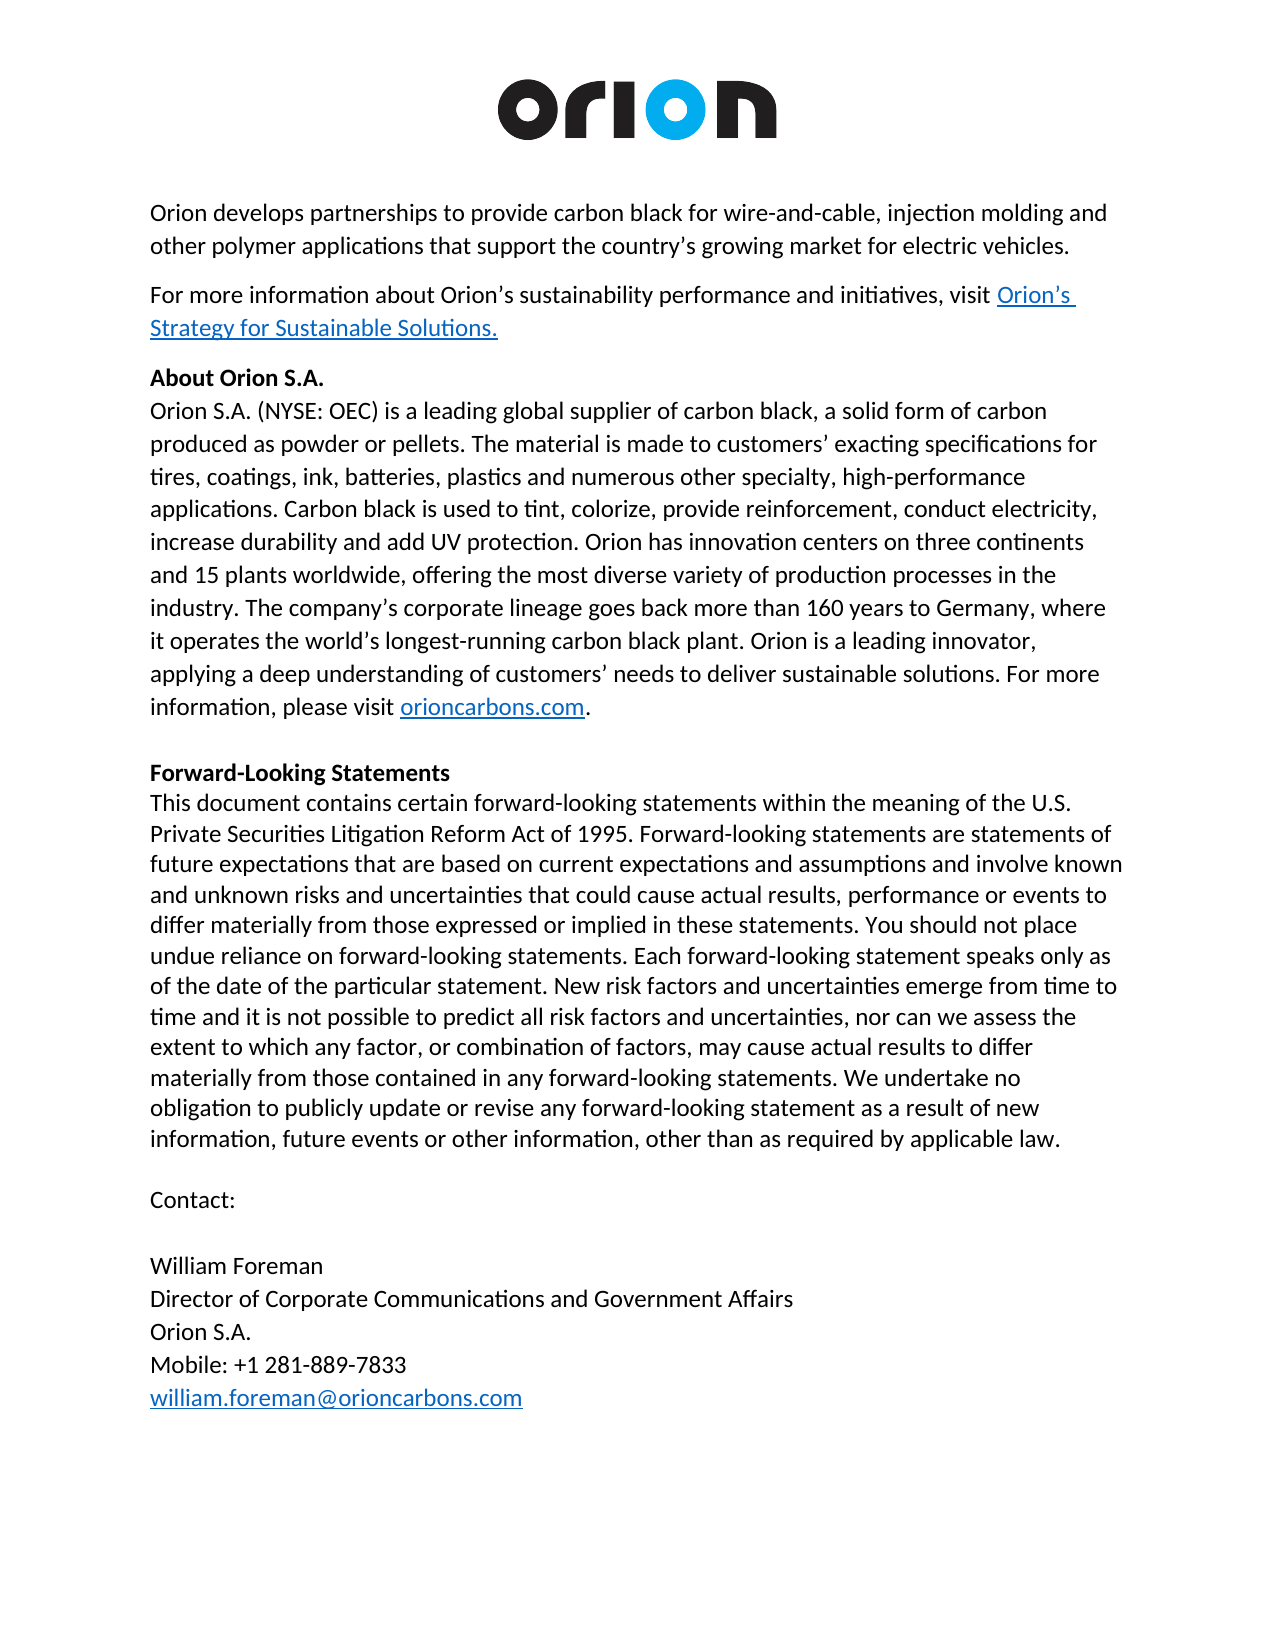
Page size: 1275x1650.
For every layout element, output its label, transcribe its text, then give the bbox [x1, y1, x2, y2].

text Contact: [150, 1184, 1125, 1215]
text Forward-Looking Statements [150, 757, 1125, 787]
picture [493, 75, 782, 145]
text Director of Corporate Communications and Government Affairs [150, 1283, 1125, 1313]
text Orion develops partnerships to provide carbon black for wire-and-cable, injection molding and other polymer applications that support the country’s growing market for electric vehicles. [150, 197, 1125, 260]
text Mobile: +1 281-889-7833 [150, 1349, 1125, 1379]
text For more information about Orion’s sustainability performance and initiatives, visit Orion’s Strategy for Sustainable Solutions. [150, 279, 1125, 343]
text Orion S.A. [150, 1316, 1125, 1346]
text This document contains certain forward-looking statements within the meaning of the U.S. Private Securities Litigation Reform Act of 1995. Forward-looking statements are statements of future expectations that are based on current expectations and assumptions and involve known and unknown risks and uncertainties that could cause actual results, performance or events to differ materially from those expressed or implied in these statements. You should not place undue reliance on forward-looking statements. Each forward-looking statement speaks only as of the date of the particular statement. New risk factors and uncertainties emerge from time to time and it is not possible to predict all risk factors and uncertainties, nor can we assess the extent to which any factor, or combination of factors, may cause actual results to differ materially from those contained in any forward-looking statements. We undertake no obligation to publicly update or revise any forward-looking statement as a result of new information, future events or other information, other than as required by applicable law. [150, 787, 1125, 1154]
text Orion S.A. (NYSE: OEC) is a leading global supplier of carbon black, a solid form of carbon produced as powder or pellets. The material is made to customers’ exacting specifications for tires, coatings, ink, batteries, plastics and numerous other specialty, high-performance applications. Carbon black is used to tint, colorize, provide reinforcement, conduct electricity, increase durability and add UV protection. Orion has innovation centers on three continents and 15 plants worldwide, offering the most diverse variety of production processes in the industry. The company’s corporate lineage goes back more than 160 years to Germany, where it operates the world’s longest-running carbon black plant. Orion is a leading innovator, applying a deep understanding of customers’ needs to deliver sustainable solutions. For more information, please visit orioncarbons.com. [150, 395, 1125, 722]
text william.foreman@orioncarbons.com [150, 1382, 1125, 1412]
text About Orion S.A. [150, 362, 1125, 392]
text William Foreman [150, 1250, 1125, 1281]
